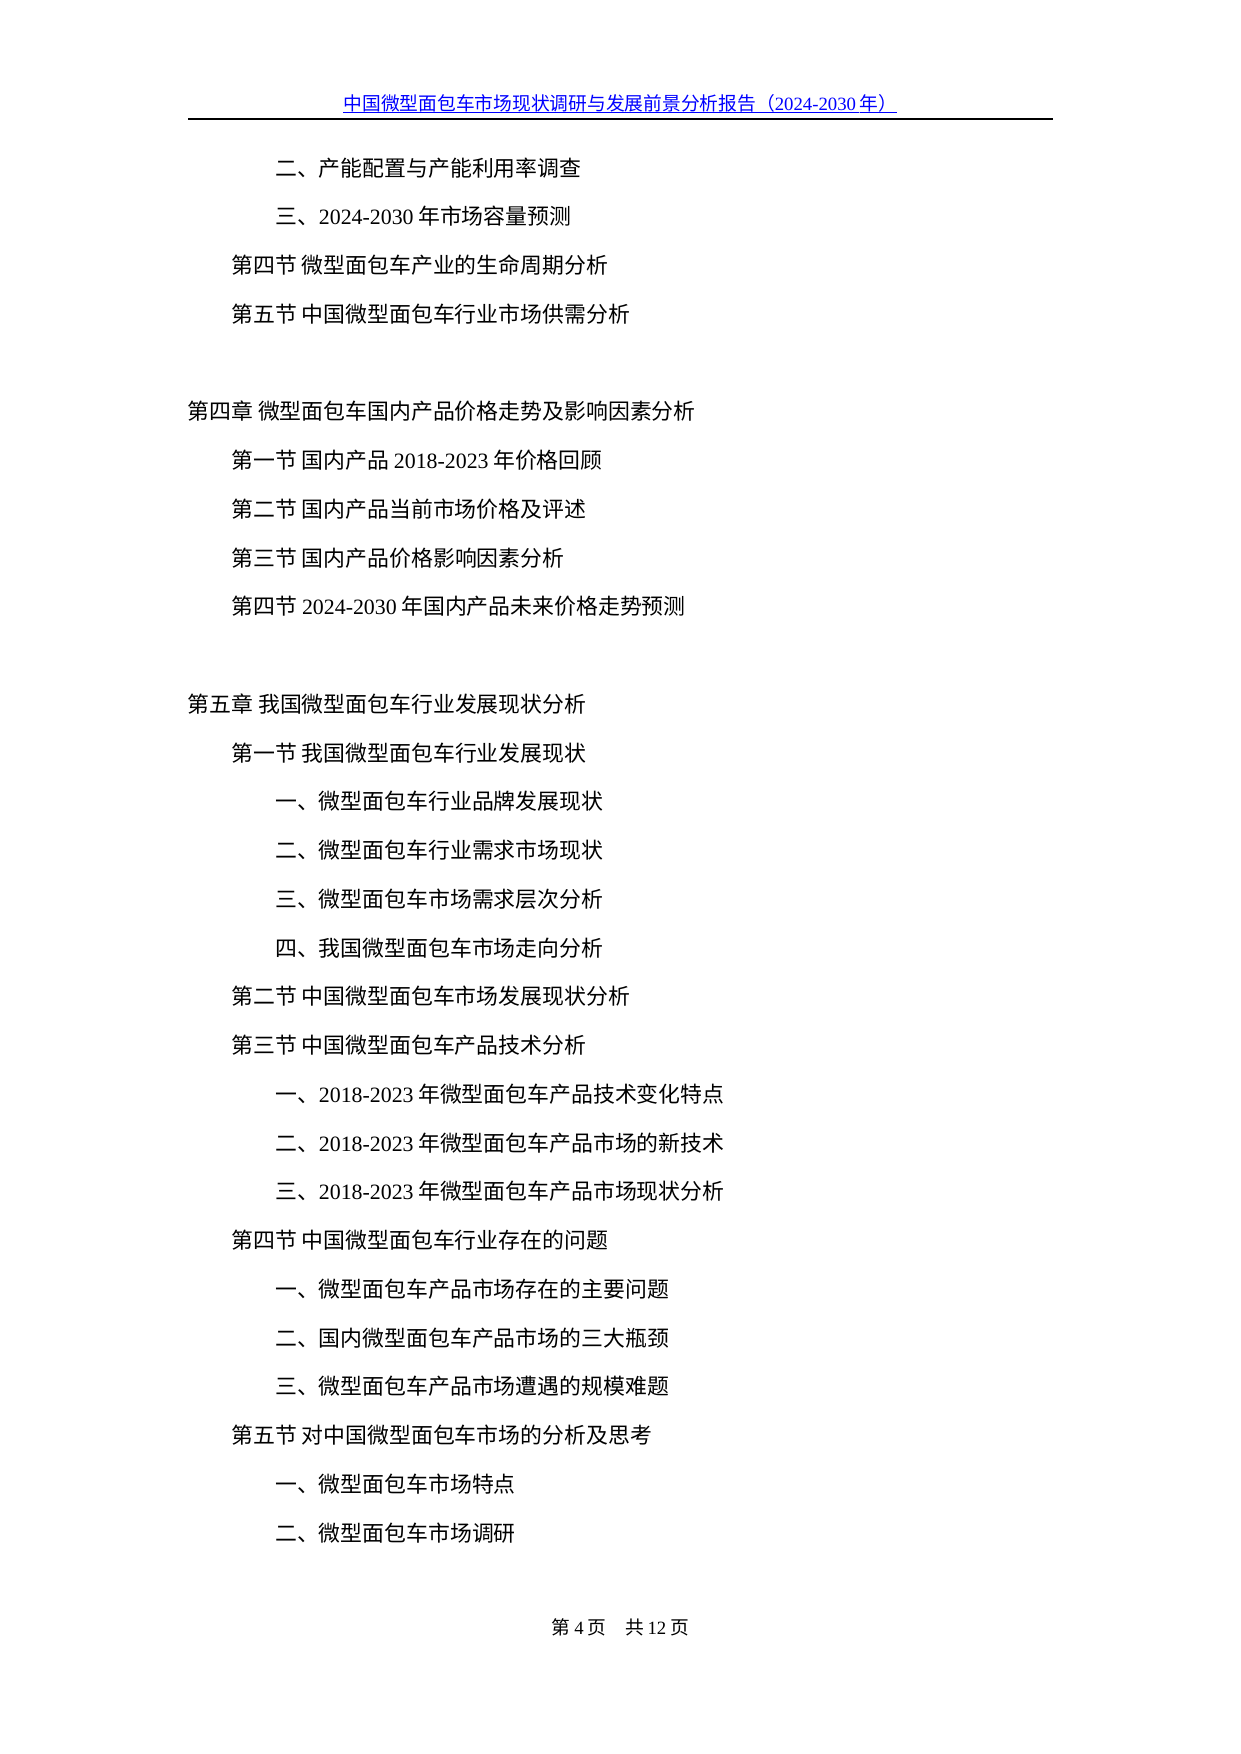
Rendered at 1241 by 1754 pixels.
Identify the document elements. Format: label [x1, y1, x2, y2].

text [187, 150, 1053, 1548]
